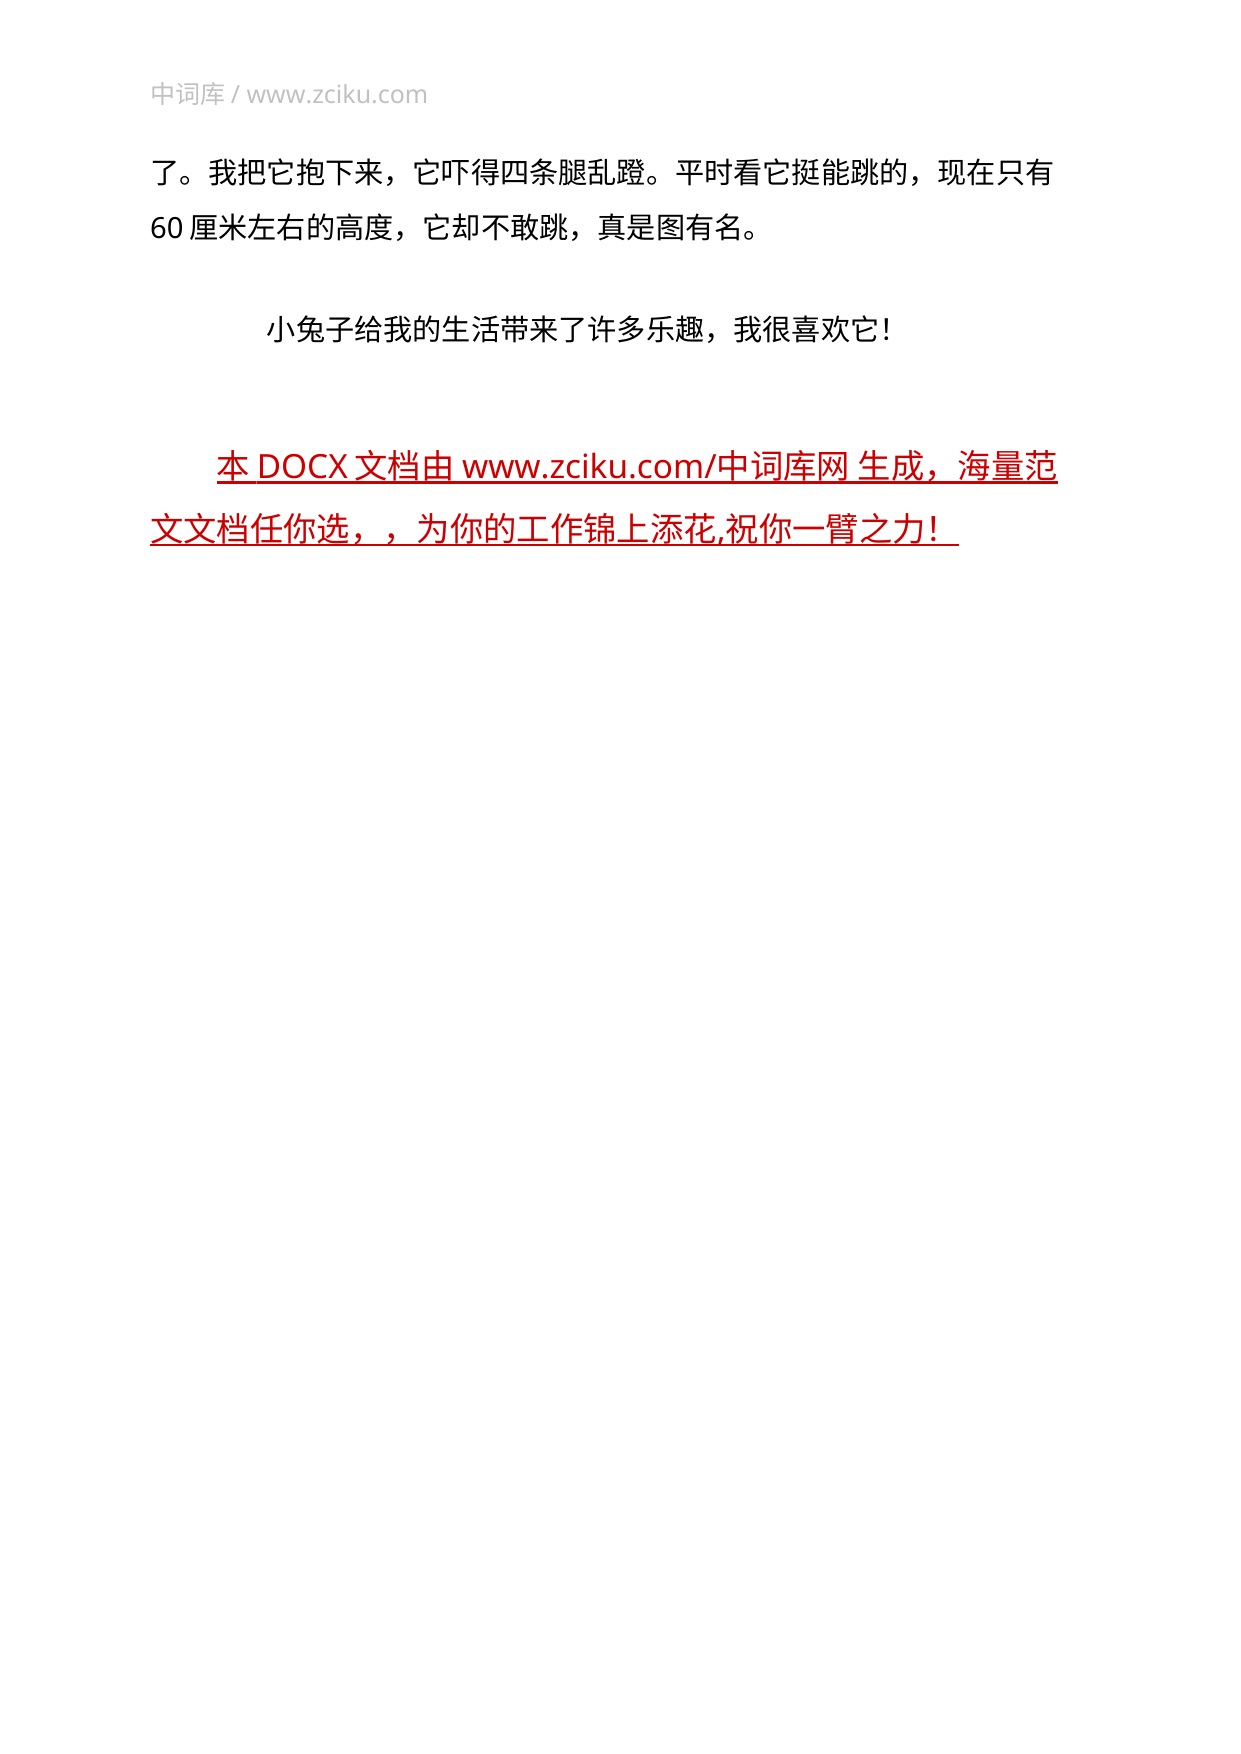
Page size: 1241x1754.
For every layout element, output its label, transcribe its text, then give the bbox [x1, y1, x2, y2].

text 本DOCX文档由 www.zciku.com/中词库网 生成，海量范文文档任你选，，为你的工作锦上添花,祝你一臂之力！ [150, 440, 1090, 551]
text 小兔子给我的生活带来了许多乐趣，我很喜欢它！ [150, 307, 1090, 349]
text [150, 150, 1090, 247]
